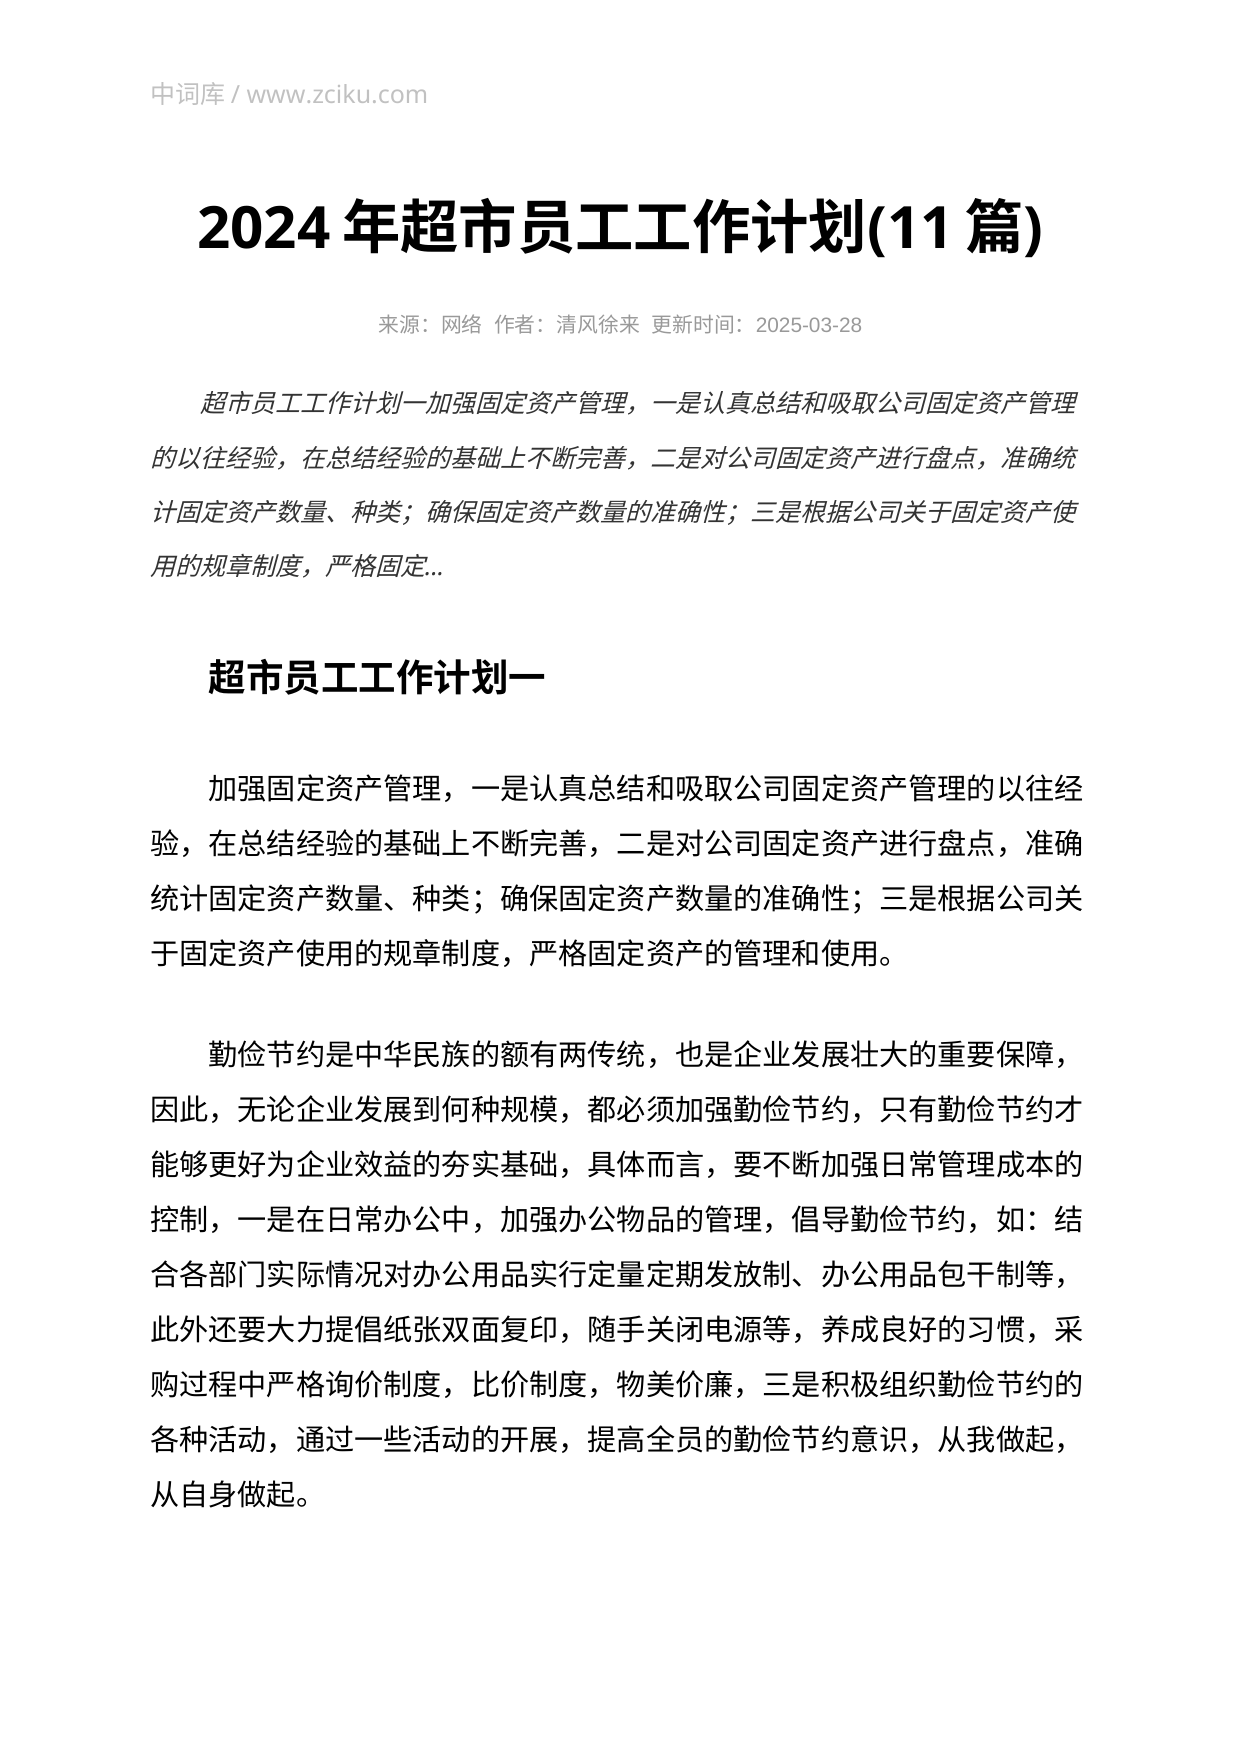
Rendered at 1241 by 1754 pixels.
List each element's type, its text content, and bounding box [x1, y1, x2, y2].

text 超市员工工作计划一 [150, 648, 1090, 702]
text 来源：网络 作者：清风徐来 更新时间：2025-03-28 [150, 313, 1090, 337]
subtitle 2024年超市员工工作计划(11篇) [150, 181, 1090, 266]
text 勤俭节约是中华民族的额有两传统，也是企业发展壮大的重要保障，因此，无论企业发展到何种规模，都必须加强勤俭节约，只有勤俭节约才能够更好为企业效益的夯实基础，具体而言，要不断加强日常管理成本的控制，一是在日常办公中，加强办公物品的管理，倡导勤俭节约，如：结合各部门实际情况对办公用品实行定量定期发放制、办公用品包干制等，此外还要大力提倡纸张双面复印，随手关闭电源等，养成良好的习惯，采购过程中严格询价制度，比价制度，物美价廉，三是积极组织勤俭节约的各种活动，通过一些活动的开展，提高全员的勤俭节约意识，从我做起，从自身做起。 [150, 1032, 1090, 1513]
text 加强固定资产管理，一是认真总结和吸取公司固定资产管理的以往经验，在总结经验的基础上不断完善，二是对公司固定资产进行盘点，准确统计固定资产数量、种类；确保固定资产数量的准确性；三是根据公司关于固定资产使用的规章制度，严格固定资产的管理和使用。 [150, 766, 1090, 972]
text 超市员工工作计划一加强固定资产管理，一是认真总结和吸取公司固定资产管理的以往经验，在总结经验的基础上不断完善，二是对公司固定资产进行盘点，准确统计固定资产数量、种类；确保固定资产数量的准确性；三是根据公司关于固定资产使用的规章制度，严格固定... [150, 384, 1090, 583]
